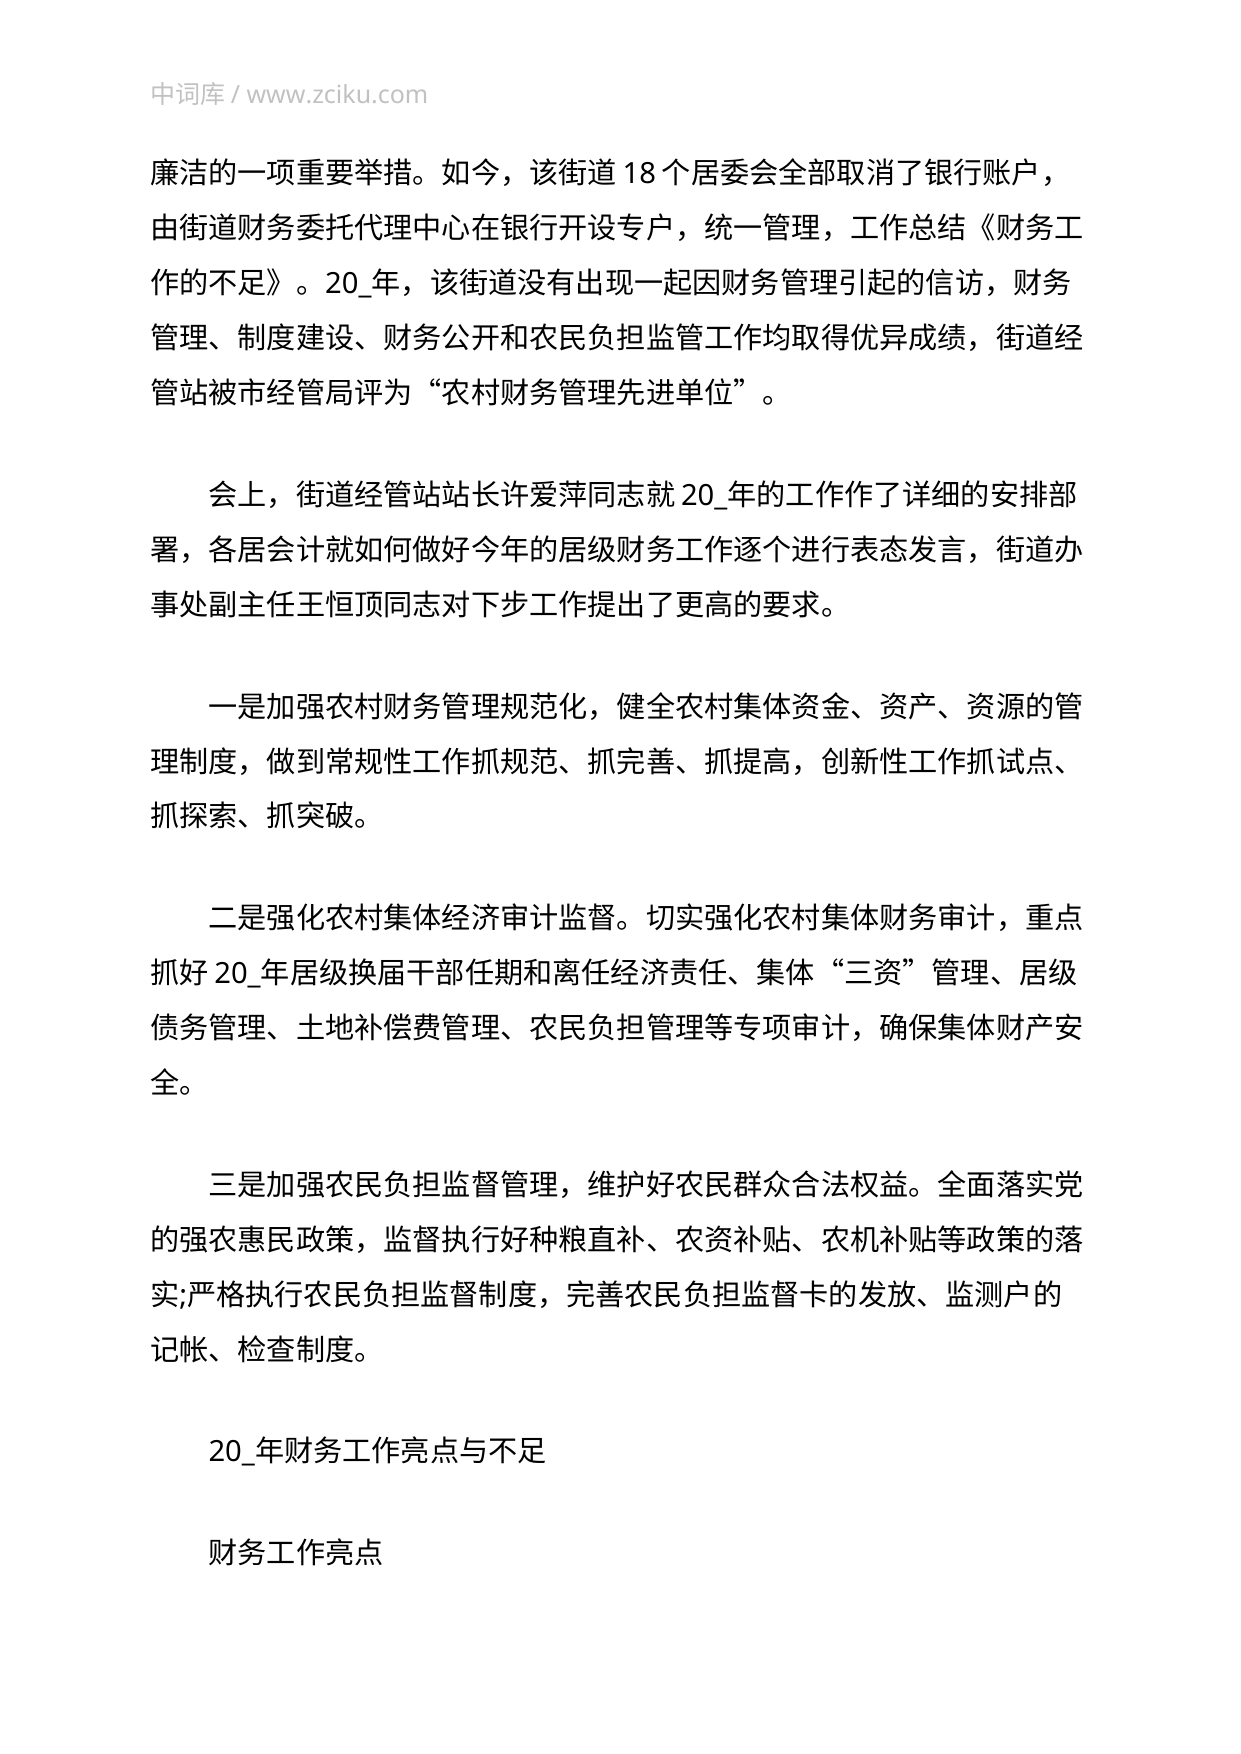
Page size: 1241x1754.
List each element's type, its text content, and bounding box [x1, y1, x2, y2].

text 一是加强农村财务管理规范化，健全农村集体资金、资产、资源的管理制度，做到常规性工作抓规范、抓完善、抓提高，创新性工作抓试点、抓探索、抓突破。 [150, 683, 1090, 835]
text 20_年财务工作亮点与不足 [150, 1428, 1090, 1470]
text 财务工作亮点 [150, 1530, 1090, 1572]
text 二是强化农村集体经济审计监督。切实强化农村集体财务审计，重点抓好20_年居级换届干部任期和离任经济责任、集体“三资”管理、居级债务管理、土地补偿费管理、农民负担管理等专项审计，确保集体财产安全。 [150, 895, 1090, 1102]
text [150, 150, 1090, 412]
text 三是加强农民负担监督管理，维护好农民群众合法权益。全面落实党的强农惠民政策，监督执行好种粮直补、农资补贴、农机补贴等政策的落实;严格执行农民负担监督制度，完善农民负担监督卡的发放、监测户的记帐、检查制度。 [150, 1161, 1090, 1368]
text 会上，街道经管站站长许爱萍同志就20_年的工作作了详细的安排部署，各居会计就如何做好今年的居级财务工作逐个进行表态发言，街道办事处副主任王恒顶同志对下步工作提出了更高的要求。 [150, 472, 1090, 624]
